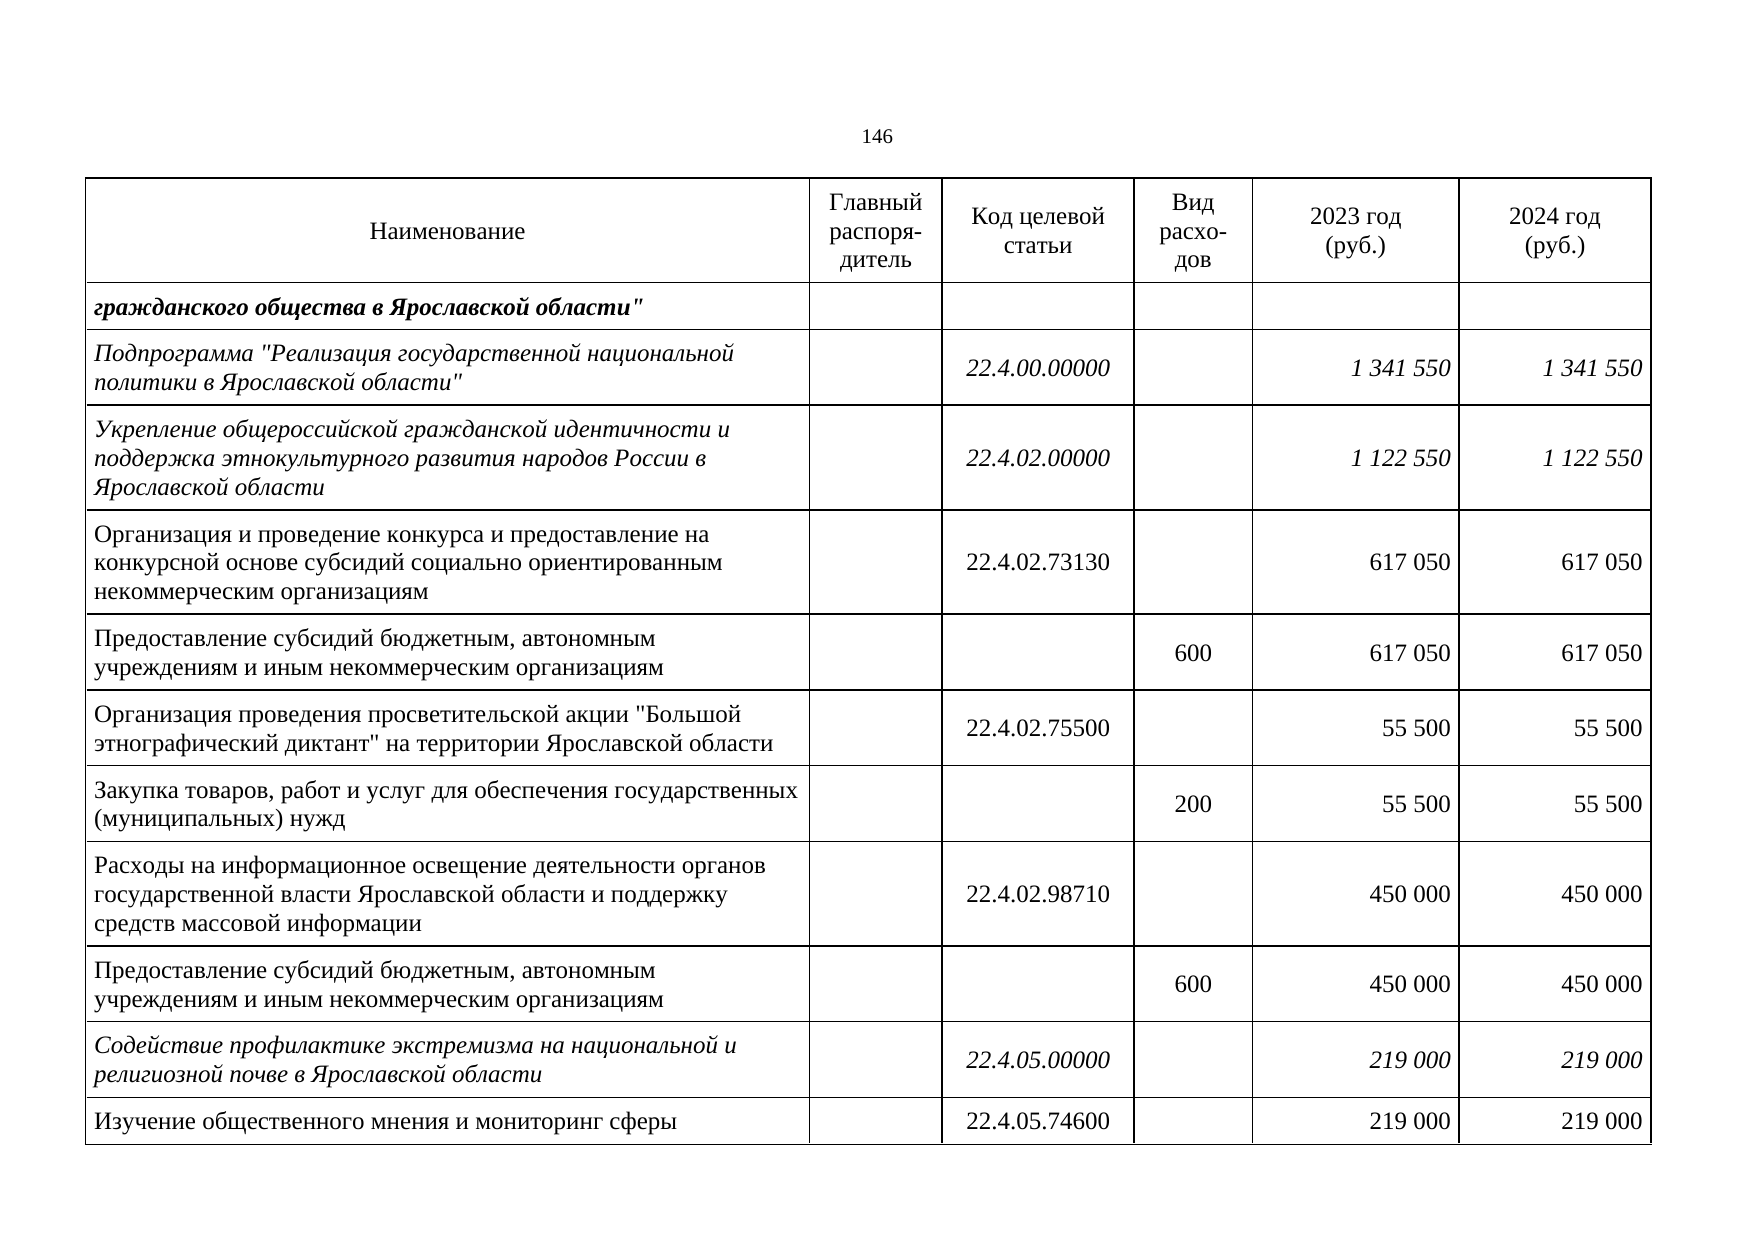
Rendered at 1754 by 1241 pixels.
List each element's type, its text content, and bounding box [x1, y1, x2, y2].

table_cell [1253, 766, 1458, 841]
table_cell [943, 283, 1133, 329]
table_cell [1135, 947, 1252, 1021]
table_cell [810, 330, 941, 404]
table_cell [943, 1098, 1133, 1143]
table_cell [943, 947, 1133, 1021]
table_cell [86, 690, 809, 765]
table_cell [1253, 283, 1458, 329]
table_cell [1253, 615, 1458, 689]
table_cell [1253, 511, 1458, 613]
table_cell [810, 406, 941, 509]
table_header Наименование [86, 179, 809, 282]
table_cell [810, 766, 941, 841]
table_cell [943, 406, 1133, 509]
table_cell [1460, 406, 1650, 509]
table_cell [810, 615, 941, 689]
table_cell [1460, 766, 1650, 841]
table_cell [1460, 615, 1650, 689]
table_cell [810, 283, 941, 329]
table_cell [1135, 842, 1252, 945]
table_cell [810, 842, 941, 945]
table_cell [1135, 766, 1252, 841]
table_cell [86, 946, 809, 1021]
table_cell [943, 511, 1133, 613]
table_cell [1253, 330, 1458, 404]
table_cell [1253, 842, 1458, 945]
table_header 2024 год (руб.) [1460, 179, 1650, 282]
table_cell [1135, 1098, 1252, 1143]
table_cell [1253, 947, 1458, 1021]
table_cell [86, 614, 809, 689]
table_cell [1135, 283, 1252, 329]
table_header Вид расхо- дов [1135, 179, 1252, 282]
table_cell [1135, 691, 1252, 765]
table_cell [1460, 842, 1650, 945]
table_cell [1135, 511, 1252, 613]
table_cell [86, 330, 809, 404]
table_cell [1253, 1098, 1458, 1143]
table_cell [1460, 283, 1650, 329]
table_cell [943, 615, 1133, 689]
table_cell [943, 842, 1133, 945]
table_header Главный распоря-дитель [810, 179, 941, 282]
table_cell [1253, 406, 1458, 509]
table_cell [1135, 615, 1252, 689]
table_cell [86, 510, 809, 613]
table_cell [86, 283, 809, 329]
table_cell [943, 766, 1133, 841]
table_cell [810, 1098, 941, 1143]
table_header 2023 год (руб.) [1253, 179, 1458, 282]
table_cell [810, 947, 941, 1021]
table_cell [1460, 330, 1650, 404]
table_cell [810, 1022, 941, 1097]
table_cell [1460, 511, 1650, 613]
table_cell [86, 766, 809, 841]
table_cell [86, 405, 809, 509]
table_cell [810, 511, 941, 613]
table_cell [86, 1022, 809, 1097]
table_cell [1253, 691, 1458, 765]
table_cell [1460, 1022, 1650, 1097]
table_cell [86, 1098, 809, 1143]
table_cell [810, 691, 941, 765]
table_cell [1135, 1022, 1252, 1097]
table_header Код целевой статьи [943, 179, 1133, 282]
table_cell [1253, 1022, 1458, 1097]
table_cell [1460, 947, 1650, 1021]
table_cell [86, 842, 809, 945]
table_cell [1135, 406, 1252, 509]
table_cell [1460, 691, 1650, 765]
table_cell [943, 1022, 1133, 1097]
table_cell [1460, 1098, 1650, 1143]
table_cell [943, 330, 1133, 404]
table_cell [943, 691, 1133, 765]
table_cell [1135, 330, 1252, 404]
